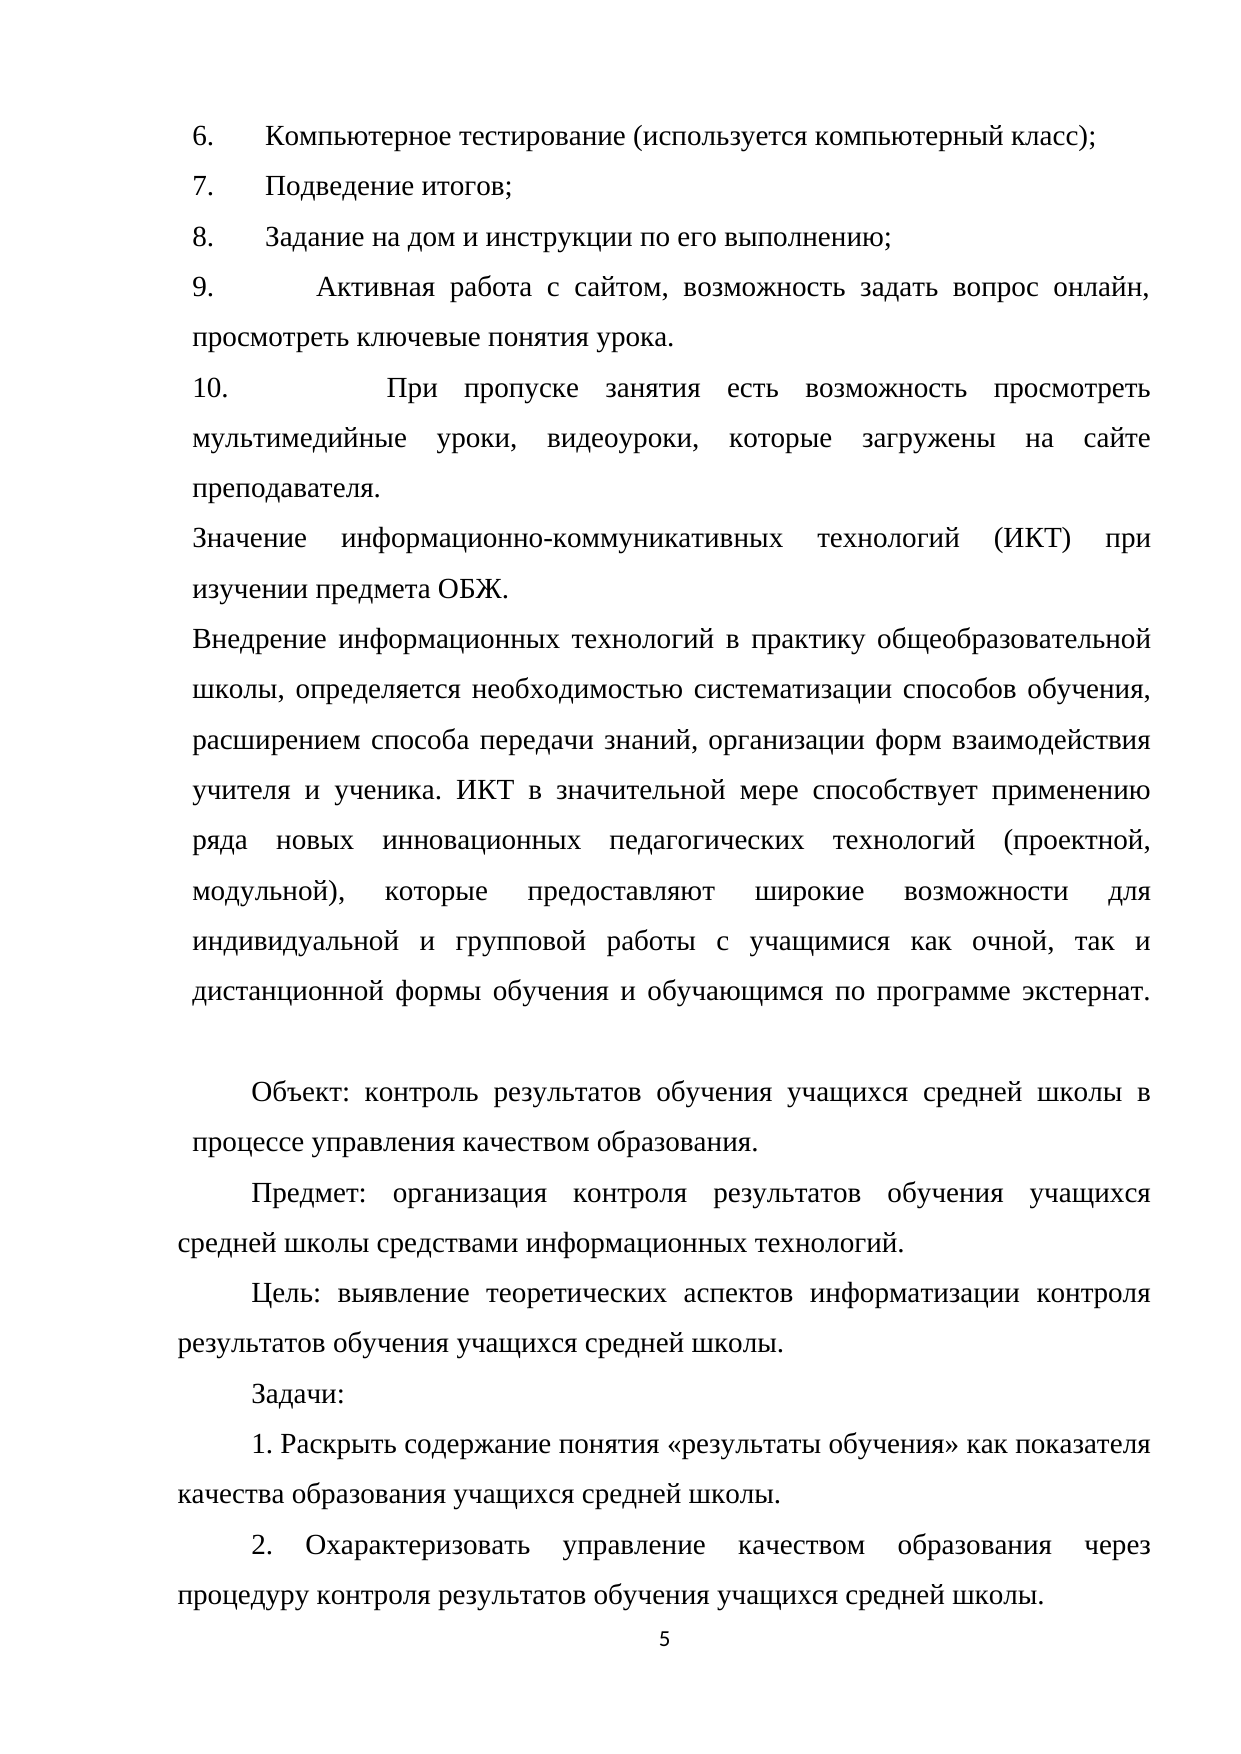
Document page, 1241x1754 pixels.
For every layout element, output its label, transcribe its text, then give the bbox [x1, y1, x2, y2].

text 10. При пропуске занятия есть возможность просмотреть мультимедийные уроки, видеоуроки, которые загружены на сайте преподавателя. [192, 370, 1152, 504]
text Цель: выявление теоретических аспектов информатизации контроля результатов обучения учащихся средней школы. [177, 1275, 1152, 1359]
text Внедрение информационных технологий в практику общеобразовательной школы, определяется необходимостью систематизации способов обучения, расширением способа передачи знаний, организации форм взаимодействия учителя и ученика. ИКТ в значительной мере способствует применению ряда новых инновационных педагогических технологий (проектной, модульной), которые предоставляют широкие возможности для индивидуальной и групповой работы с учащимися как очной, так и дистанционной формы обучения и обучающимся по программе экстернат. Объект: контроль результатов обучения учащихся средней школы в процессе управления качеством образования. [192, 621, 1152, 1158]
text 8. Задание на дом и инструкции по его выполнению; [192, 219, 1152, 252]
text Значение информационно-коммуникативных технологий (ИКТ) при изучении предмета ОБЖ. [192, 521, 1152, 604]
text 1. Раскрыть содержание понятия «результаты обучения» как показателя качества образования учащихся средней школы. [177, 1426, 1152, 1510]
text Задачи: [177, 1376, 1152, 1409]
text 7. Подведение итогов; [192, 168, 1152, 202]
text Предмет: организация контроля результатов обучения учащихся средней школы средствами информационных технологий. [177, 1175, 1152, 1258]
text 9. Активная работа с сайтом, возможность задать вопрос онлайн, просмотреть ключевые понятия урока. [192, 269, 1152, 353]
text 6. Компьютерное тестирование (используется компьютерный класс); [192, 118, 1152, 152]
text 2. Охарактеризовать управление качеством образования через процедуру контроля результатов обучения учащихся средней школы. [177, 1527, 1152, 1611]
